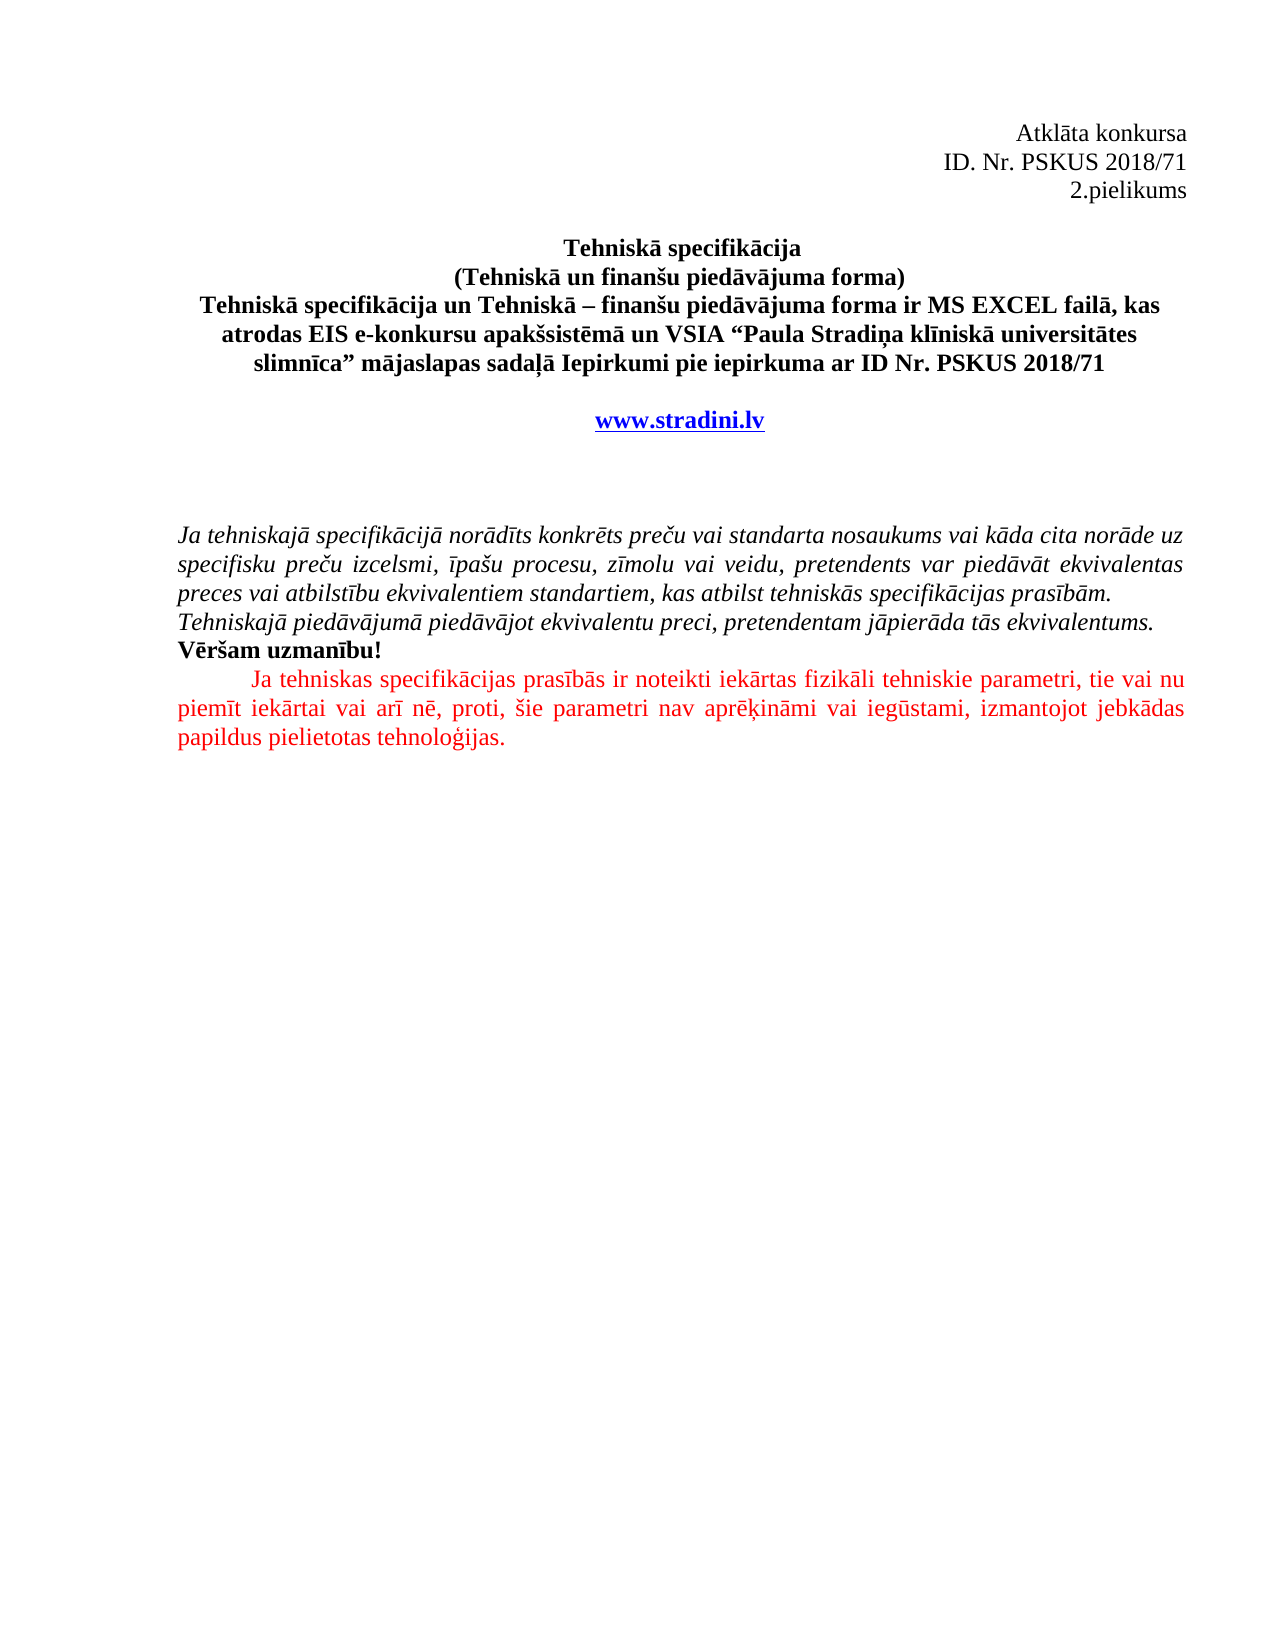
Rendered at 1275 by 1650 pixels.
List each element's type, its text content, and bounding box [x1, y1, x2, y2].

text Ja tehniskas specifikācijas prasībās ir noteikti iekārtas fizikāli tehniskie parametri, tie vai nu piemīt iekārtai vai arī nē, proti, šie parametri nav aprēķināmi vai iegūstami, izmantojot jebkādas papildus pielietotas tehnoloģijas. [177, 664, 1186, 751]
text Tehniskā specifikācija [177, 233, 1187, 262]
text 2.pielikums [177, 176, 1187, 204]
text Tehniskajā piedāvājumā piedāvājot ekvivalentu preci, pretendentam jāpierāda tās ekvivalentums. [177, 607, 1186, 636]
text Vēršam uzmanību! [177, 636, 1186, 664]
text www.stradini.lv [177, 406, 1182, 434]
text ID. Nr. PSKUS 2018/71 [177, 147, 1187, 176]
text Tehniskā specifikācija un Tehniskā – finanšu piedāvājuma forma ir MS EXCEL failā, kas atrodas EIS e-konkursu apakšsistēmā un VSIA “Paula Stradiņa klīniskā universitātes slimnīca” mājaslapas sadaļā Iepirkumi pie iepirkuma ar ID Nr. PSKUS 2018/71 [177, 291, 1182, 377]
text Ja tehniskajā specifikācijā norādīts konkrēts preču vai standarta nosaukums vai kāda cita norāde uz specifisku preču izcelsmi, īpašu procesu, zīmolu vai veidu, pretendents var piedāvāt ekvivalentas preces vai atbilstību ekvivalentiem standartiem, kas atbilst tehniskās specifikācijas prasībām. [177, 521, 1186, 607]
text (Tehniskā un finanšu piedāvājuma forma) [177, 262, 1182, 291]
text Atklāta konkursa [177, 118, 1187, 147]
